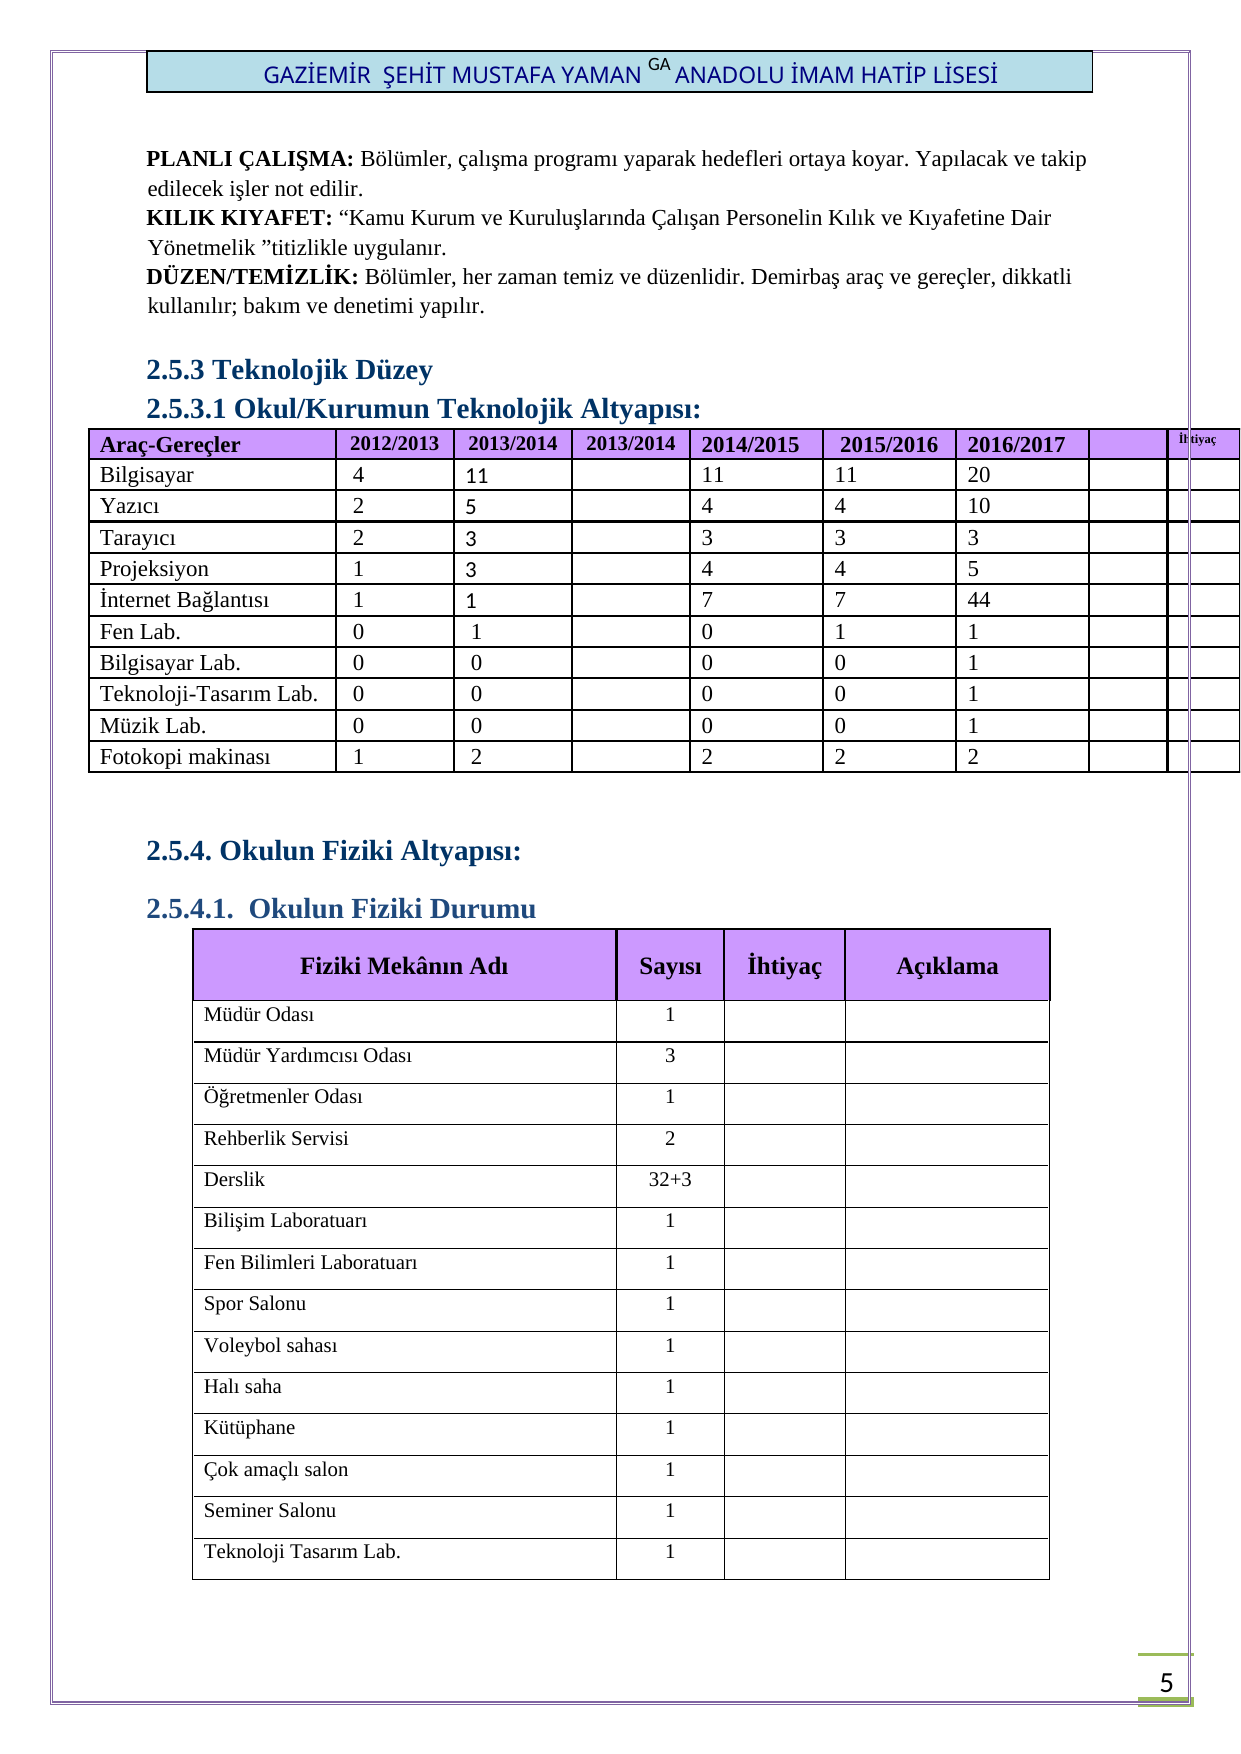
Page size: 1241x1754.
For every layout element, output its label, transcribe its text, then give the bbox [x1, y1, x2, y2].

table_cell 0 [455, 711, 571, 740]
table_cell 0 [691, 711, 822, 740]
table_cell [725, 1001, 845, 1041]
table_cell Voleybol sahası [193, 1331, 616, 1372]
table_cell [1169, 648, 1188, 677]
table_cell İnternet Bağlantısı [90, 585, 335, 614]
subtitle 2.5.4.1. Okulun Fiziki Durumu [146, 891, 1092, 925]
table_cell Müdür Odası [193, 1001, 616, 1041]
table_cell Yazıcı [90, 491, 335, 520]
table_cell [1191, 711, 1239, 740]
table_cell 0 [337, 679, 453, 708]
table_cell 44 [957, 585, 1088, 614]
table_cell [846, 1083, 1049, 1124]
table_cell [1090, 648, 1166, 677]
table_cell 0 [824, 711, 955, 740]
table_cell [846, 1248, 1049, 1289]
table_cell [846, 1124, 1049, 1165]
table_cell 1 [337, 742, 453, 771]
table_cell [1169, 523, 1188, 552]
table_cell Öğretmenler Odası [193, 1083, 616, 1124]
table_cell 2 [957, 742, 1088, 771]
table_cell [573, 554, 689, 583]
table_cell [1191, 585, 1239, 614]
table_cell [1191, 742, 1239, 771]
table_cell 1 [824, 617, 955, 646]
table_cell [1169, 742, 1188, 771]
table_cell 2 [824, 742, 955, 771]
table_cell [846, 1000, 1049, 1041]
table_cell Derslik [193, 1165, 616, 1207]
table_cell [1090, 742, 1166, 771]
table_header 2012/2013 [337, 430, 453, 458]
table_cell [1169, 554, 1188, 583]
table_cell [725, 1249, 845, 1289]
table_cell 1 [455, 617, 571, 646]
text DÜZEN/TEMİZLİK: Bölümler, her zaman temiz ve düzenlidir. Demirbaş araç ve gereçler, dikkatli kullanılır; bakım ve denetimi yapılır. [146, 263, 1092, 319]
table_cell Çok amaçlı salon [193, 1455, 616, 1496]
table_cell 0 [691, 648, 822, 677]
table_header 2016/2017 [957, 430, 1088, 458]
table_cell 3 [691, 523, 822, 552]
table_cell [1090, 554, 1166, 583]
table_cell [725, 1414, 845, 1455]
table_cell [1090, 617, 1166, 646]
table_cell 1 [617, 1208, 724, 1248]
table_cell 7 [824, 585, 955, 614]
table_cell [1169, 460, 1188, 489]
table_cell 1 [957, 648, 1088, 677]
table_cell Teknoloji-Tasarım Lab. [90, 679, 335, 708]
table_cell [725, 1166, 845, 1207]
table_cell 1 [337, 585, 453, 614]
table_cell Fen Lab. [90, 617, 335, 646]
table_cell [1191, 523, 1239, 552]
table_cell 3 [957, 523, 1088, 552]
table_cell 3 [455, 523, 571, 552]
table_cell 0 [824, 648, 955, 677]
table_cell 0 [455, 679, 571, 708]
table_header Sayısı [618, 930, 723, 1000]
table_cell Tarayıcı [90, 523, 335, 552]
table_cell [846, 1289, 1049, 1331]
table_cell 1 [455, 585, 571, 614]
table_cell [573, 648, 689, 677]
table_cell 1 [617, 1290, 724, 1331]
table_cell 1 [337, 554, 453, 583]
table_cell 1 [617, 1373, 724, 1413]
table_cell 11 [691, 460, 822, 489]
table_cell [846, 1413, 1049, 1455]
table_cell [1191, 617, 1239, 646]
table_cell 1 [957, 711, 1088, 740]
table_header 2015/2016 [824, 430, 955, 458]
table_cell 4 [337, 460, 453, 489]
table_cell 11 [455, 460, 571, 489]
table_cell [1090, 523, 1166, 552]
table_cell [846, 1331, 1049, 1372]
table_cell [846, 1165, 1049, 1207]
table_cell [573, 491, 689, 520]
table_cell [846, 1538, 1049, 1579]
table_cell [1090, 711, 1166, 740]
table_cell [573, 617, 689, 646]
table_cell [1169, 491, 1188, 520]
table_cell 1 [957, 679, 1088, 708]
table_cell 4 [824, 491, 955, 520]
table_cell Bilişim Laboratuarı [193, 1207, 616, 1248]
table_cell 0 [691, 617, 822, 646]
table_cell [725, 1290, 845, 1331]
table_cell [725, 1125, 845, 1165]
table_cell Rehberlik Servisi [193, 1124, 616, 1165]
table_cell 3 [824, 523, 955, 552]
table_cell 0 [337, 648, 453, 677]
table_cell [725, 1332, 845, 1372]
table_header 2013/2014 [455, 430, 571, 458]
table_cell 0 [337, 617, 453, 646]
table_cell 1 [617, 1249, 724, 1289]
table_cell [573, 742, 689, 771]
table_cell 1 [617, 1084, 724, 1124]
table_cell 1 [617, 1456, 724, 1496]
table_cell [725, 1208, 845, 1248]
table_cell 2 [455, 742, 571, 771]
table_cell 11 [824, 460, 955, 489]
table_header Fiziki Mekânın Adı [194, 930, 615, 1000]
table_cell 4 [691, 491, 822, 520]
table_cell Fotokopi makinası [90, 742, 335, 771]
table_cell 3 [617, 1043, 724, 1083]
table_cell [725, 1084, 845, 1124]
table_cell [1090, 491, 1166, 520]
table_cell 32+3 [617, 1166, 724, 1207]
table_cell [846, 1207, 1049, 1248]
table_header İhtiyaç [725, 930, 844, 1000]
text KILIK KIYAFET: “Kamu Kurum ve Kuruluşlarında Çalışan Personelin Kılık ve Kıyafetine Dair Yönetmelik ”titizlikle uygulanır. [146, 204, 1092, 260]
table_cell 1 [957, 617, 1088, 646]
table_cell [725, 1043, 845, 1083]
table_cell [573, 711, 689, 740]
table_cell [725, 1497, 845, 1537]
table_cell [1191, 554, 1239, 583]
table_cell 2 [337, 523, 453, 552]
table_cell 0 [455, 648, 571, 677]
table_cell 2 [337, 491, 453, 520]
table_cell [1090, 585, 1166, 614]
table_cell [846, 1455, 1049, 1496]
table_cell [1169, 711, 1188, 740]
table_cell [1191, 648, 1239, 677]
table_cell Fen Bilimleri Laboratuarı [193, 1248, 616, 1289]
table_cell [725, 1539, 845, 1579]
subtitle 2.5.3 Teknolojik Düzey [146, 352, 1092, 386]
text 2.5.4. Okulun Fiziki Altyapısı: [146, 833, 1092, 866]
table_cell [846, 1041, 1049, 1083]
table_cell [846, 1372, 1049, 1413]
table_cell Projeksiyon [90, 554, 335, 583]
table_cell 10 [957, 491, 1088, 520]
table_cell Seminer Salonu [193, 1496, 616, 1537]
table_cell 1 [617, 1332, 724, 1372]
table_cell [1090, 460, 1166, 489]
table_cell Halı saha [193, 1372, 616, 1413]
table_cell [1191, 491, 1239, 520]
table_cell 2 [691, 742, 822, 771]
table_cell 1 [617, 1001, 724, 1041]
text PLANLI ÇALIŞMA: Bölümler, çalışma programı yaparak hedefleri ortaya koyar. Yapılacak ve takip edilecek işler not edilir. [146, 146, 1092, 201]
table_header 2013/2014 [573, 430, 689, 458]
table_header İhtiyaç [1191, 430, 1239, 458]
table_cell 20 [957, 460, 1088, 489]
table_cell [725, 1456, 845, 1496]
table_cell 1 [617, 1497, 724, 1537]
table_cell Bilgisayar [90, 460, 335, 489]
table_cell [846, 1496, 1049, 1537]
table_cell Kütüphane [193, 1413, 616, 1455]
table_cell [573, 523, 689, 552]
table_cell [1169, 585, 1188, 614]
table_header Araç-Gereçler [90, 430, 335, 458]
table_cell 5 [957, 554, 1088, 583]
table_cell 3 [455, 554, 571, 583]
table_cell [1191, 460, 1239, 489]
table_cell 0 [691, 679, 822, 708]
table_cell [573, 460, 689, 489]
text 2.5.3.1 Okul/Kurumun Teknolojik Altyapısı: [146, 392, 1092, 425]
table_cell 4 [691, 554, 822, 583]
table_cell Teknoloji Tasarım Lab. [193, 1538, 616, 1579]
table_header 2014/2015 [691, 430, 822, 458]
table_cell [573, 585, 689, 614]
table_cell 1 [617, 1414, 724, 1455]
table_cell [1169, 617, 1188, 646]
table_cell Müzik Lab. [90, 711, 335, 740]
table_cell 0 [824, 679, 955, 708]
table_cell 7 [691, 585, 822, 614]
table_cell 4 [824, 554, 955, 583]
table_header Açıklama [846, 930, 1049, 1000]
table_header İhtiyaç [1169, 430, 1188, 458]
table_header [1090, 430, 1166, 458]
table_cell Müdür Yardımcısı Odası [193, 1041, 616, 1083]
table_cell 0 [337, 711, 453, 740]
table_cell [573, 679, 689, 708]
table_cell [1090, 679, 1166, 708]
table_cell 1 [617, 1539, 724, 1579]
table_cell 5 [455, 491, 571, 520]
table_cell [1169, 679, 1188, 708]
table_cell [1191, 679, 1239, 708]
table_cell [725, 1373, 845, 1413]
table_cell 2 [617, 1125, 724, 1165]
table_cell Bilgisayar Lab. [90, 648, 335, 677]
table_cell Spor Salonu [193, 1289, 616, 1331]
